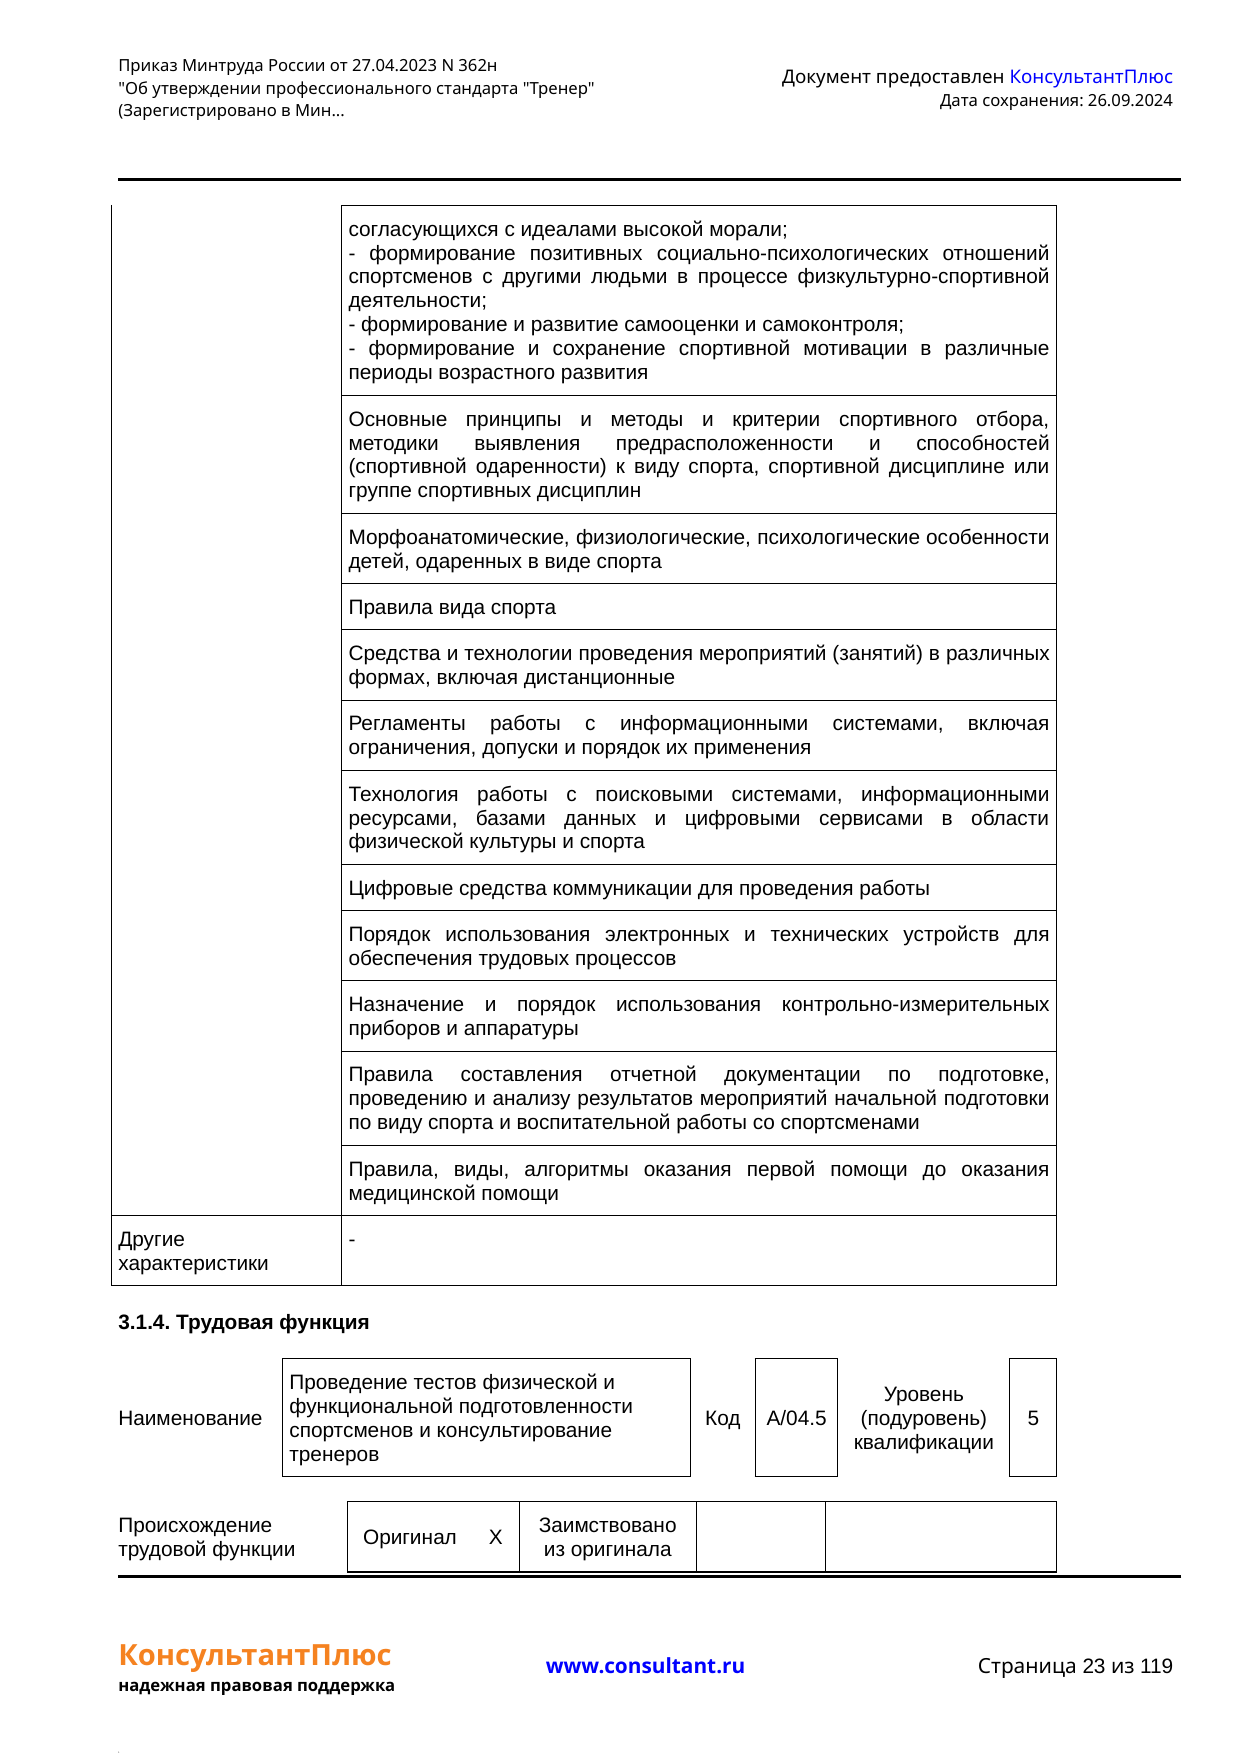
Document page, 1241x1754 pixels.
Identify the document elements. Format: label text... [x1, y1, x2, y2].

table_cell Регламенты работы с информационными системами, включая ограничения, допуски и порядок их применения [342, 701, 1056, 770]
table_cell [112, 395, 341, 1215]
table_header Наименование [112, 1358, 282, 1476]
table_cell Морфоанатомические, физиологические, психологические особенности детей, одаренных в виде спорта [342, 514, 1056, 583]
table_header Уровень (подуровень) квалификации [838, 1358, 1009, 1476]
table_cell Правила вида спорта [342, 584, 1056, 629]
table_header [697, 1502, 825, 1571]
table_header [826, 1502, 1056, 1571]
table_header Код [691, 1358, 755, 1476]
table_cell Правила, виды, алгоритмы оказания первой помощи до оказания медицинской помощи [342, 1146, 1056, 1215]
table_cell Порядок использования электронных и технических устройств для обеспечения трудовых процессов [342, 911, 1056, 980]
table_cell Основные принципы и методы и критерии спортивного отбора, методики выявления предрасположенности и способностей (спортивной одаренности) к виду спорта, спортивной дисциплине или группе спортивных дисциплин [342, 396, 1056, 513]
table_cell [342, 206, 1056, 395]
table_cell Технология работы с поисковыми системами, информационными ресурсами, базами данных и цифровыми сервисами в области физической культуры и спорта [342, 771, 1056, 864]
table_header Происхождение трудовой функции [112, 1501, 347, 1571]
table_header Заимствовано из оригинала [520, 1502, 696, 1571]
table_cell - [342, 1216, 1056, 1285]
title 3.1.4. Трудовая функция [118, 1310, 1181, 1334]
table_header X [472, 1502, 519, 1571]
table_header 5 [1010, 1359, 1056, 1476]
table_cell Другие характеристики [112, 1216, 341, 1285]
table_header Оригинал [348, 1502, 472, 1571]
table_cell Средства и технологии проведения мероприятий (занятий) в различных формах, включая дистанционные [342, 630, 1056, 699]
table_cell Цифровые средства коммуникации для проведения работы [342, 865, 1056, 910]
table_header A/04.5 [756, 1359, 837, 1476]
table_header Проведение тестов физической и функциональной подготовленности спортсменов и консультирование тренеров [283, 1359, 690, 1476]
table_cell Правила составления отчетной документации по подготовке, проведению и анализу результатов мероприятий начальной подготовки по виду спорта и воспитательной работы со спортсменами [342, 1052, 1056, 1145]
table_cell Назначение и порядок использования контрольно-измерительных приборов и аппаратуры [342, 981, 1056, 1051]
